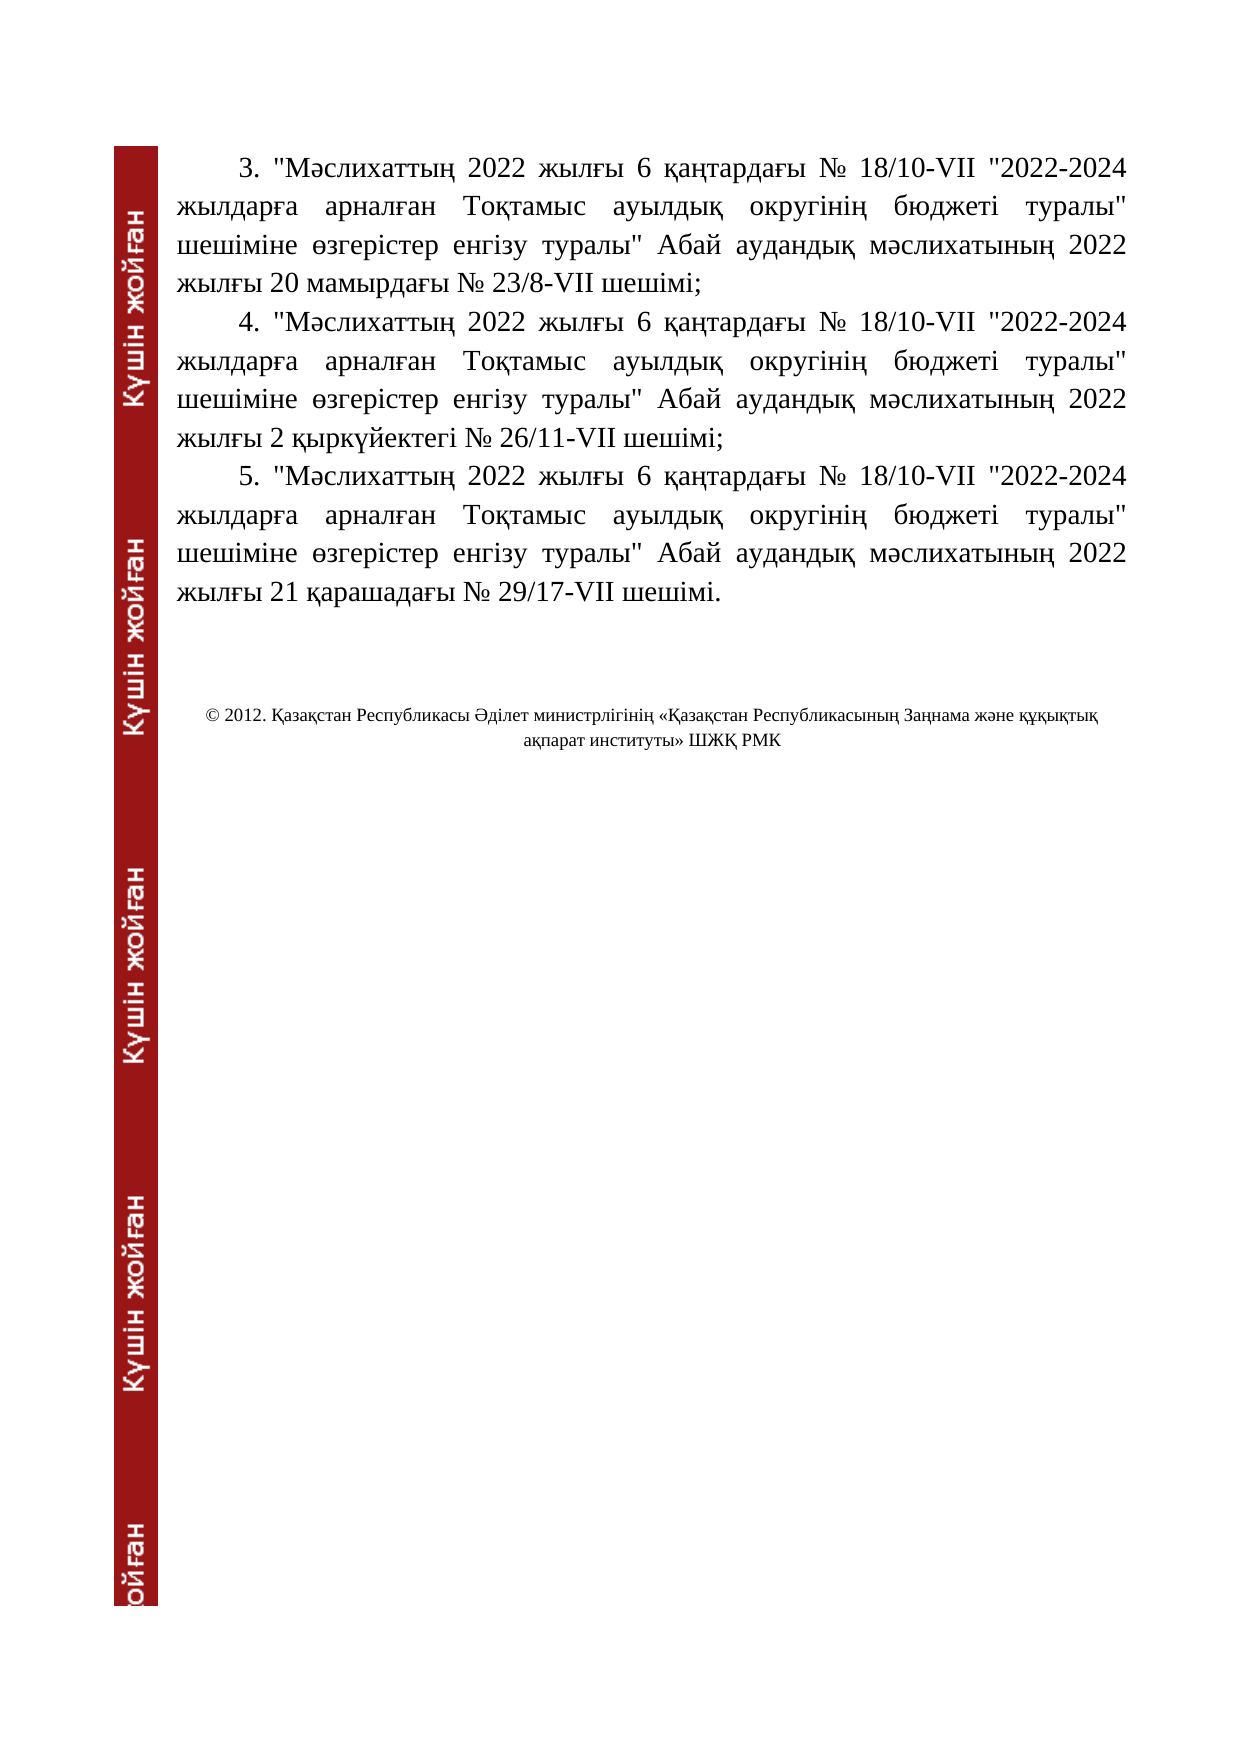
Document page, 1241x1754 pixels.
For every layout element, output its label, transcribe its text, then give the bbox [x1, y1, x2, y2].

text © 2012. Қазақстан Республикасы Әділет министрлігінің «Қазақстан Республикасының Заңнама және құқықтық ақпарат институты» ШЖҚ РМК [112, 704, 1128, 751]
picture [114, 299, 158, 304]
picture [114, 607, 158, 704]
picture [114, 453, 158, 458]
text 5. "Мәслихаттың 2022 жылғы 6 қаңтардағы № 18/10-VІІ "2022-2024 жылдарға арналған Тоқтамыс ауылдық округінің бюджеті туралы" шешіміне өзгерістер енгізу туралы" Абай аудандық мәслихатының 2022 жылғы 21 қарашадағы № 29/17-VIІ шешімі. [112, 458, 1128, 607]
picture [114, 146, 158, 150]
text 4. "Мәслихаттың 2022 жылғы 6 қаңтардағы № 18/10-VІІ "2022-2024 жылдарға арналған Тоқтамыс ауылдық округінің бюджеті туралы" шешіміне өзгерістер енгізу туралы" Абай аудандық мәслихатының 2022 жылғы 2 қыркүйектегі № 26/11-VIІ шешімі; [112, 304, 1128, 453]
text 3. "Мәслихаттың 2022 жылғы 6 қаңтардағы № 18/10-VІІ "2022-2024 жылдарға арналған Тоқтамыс ауылдық округінің бюджеті туралы" шешіміне өзгерістер енгізу туралы" Абай аудандық мәслихатының 2022 жылғы 20 мамырдағы № 23/8-VIІ шешімі; [112, 150, 1128, 299]
picture [114, 751, 158, 1606]
